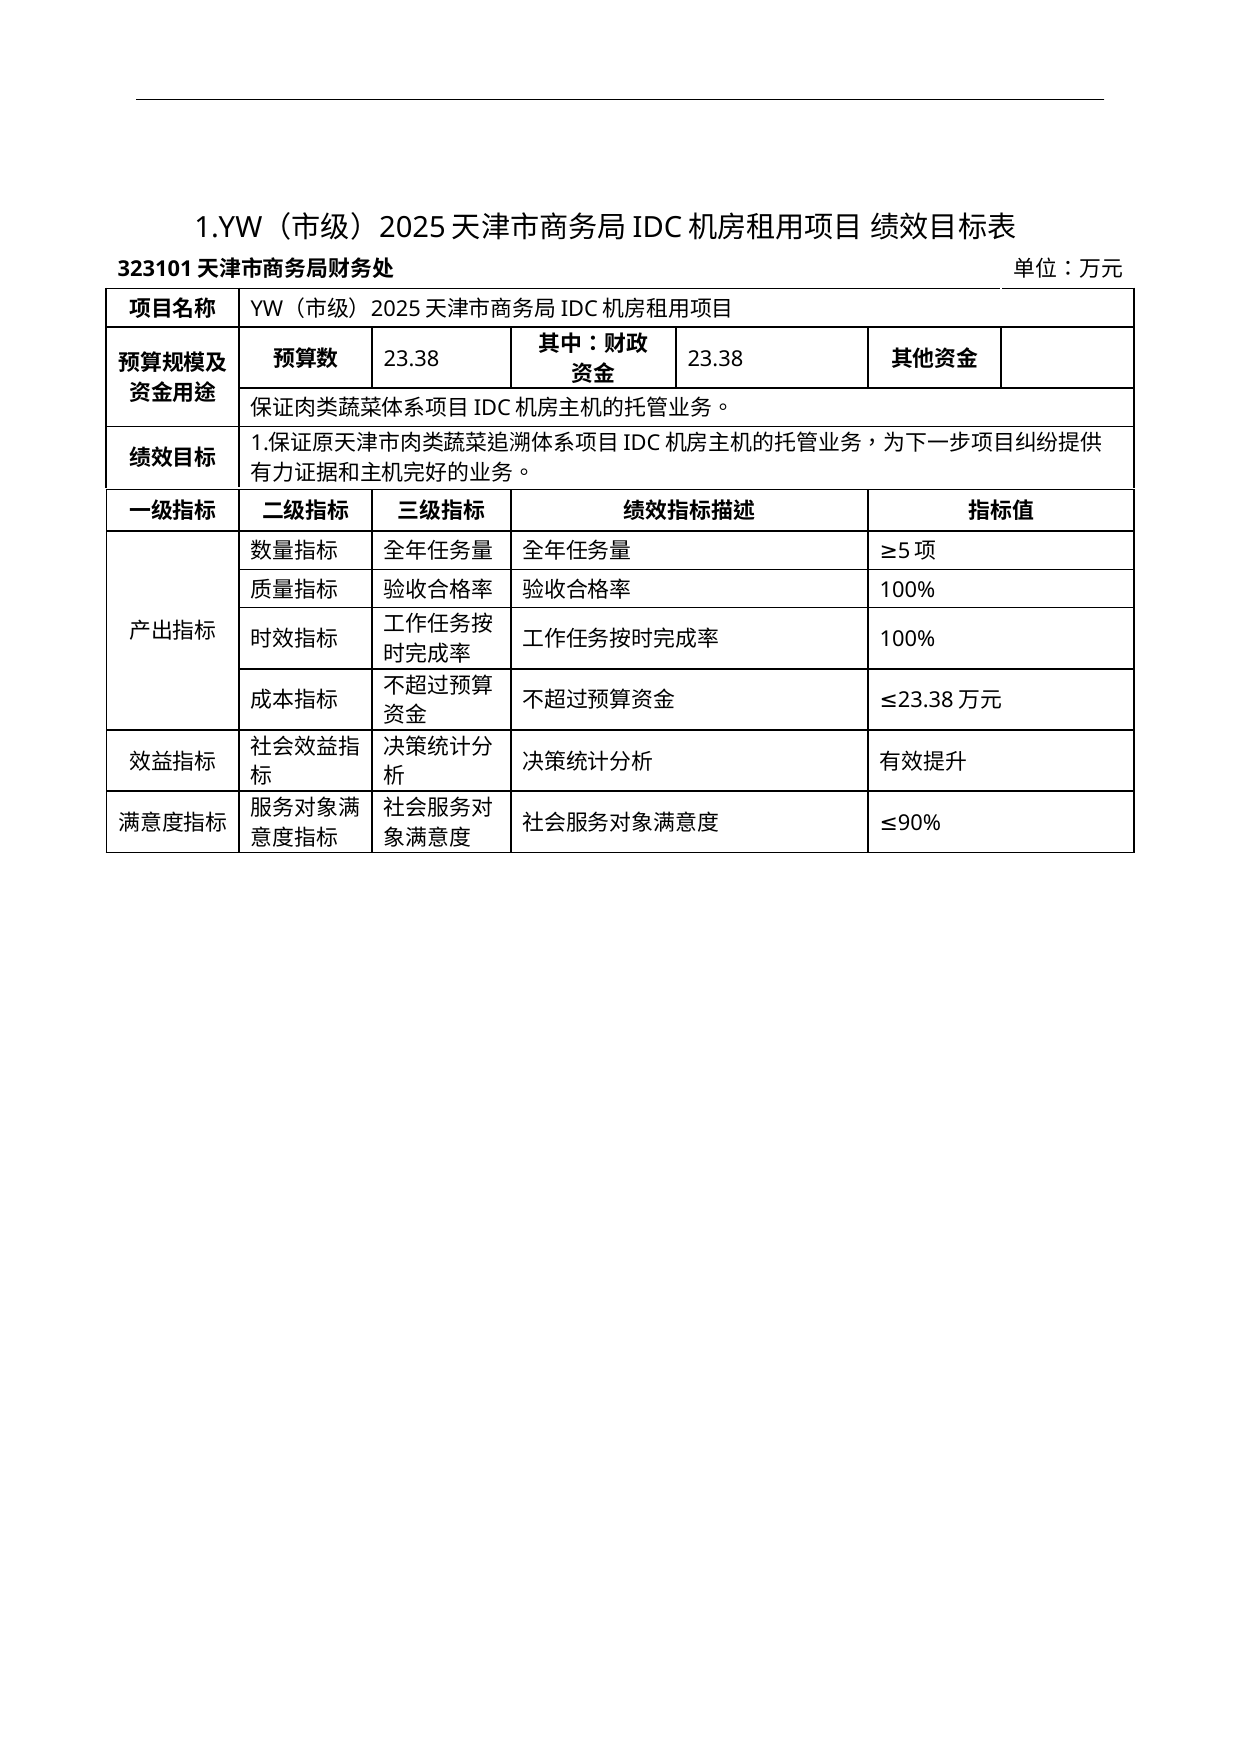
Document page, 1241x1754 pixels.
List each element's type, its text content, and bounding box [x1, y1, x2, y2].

table_cell 工作任务按时完成率 [512, 608, 867, 668]
table_cell 产出指标 [107, 532, 238, 729]
table_cell 保证肉类蔬菜体系项目IDC机房主机的托管业务。 [240, 389, 1133, 426]
table_cell 数量指标 [240, 532, 371, 568]
table_cell 其他资金 [869, 328, 1000, 387]
table_cell ≤23.38万元 [869, 670, 1133, 729]
table_cell 决策统计分析 [512, 731, 867, 790]
table_cell 23.38 [373, 328, 510, 387]
table_cell 社会服务对象满意度 [512, 792, 867, 851]
table_header 323101天津市商务局财务处 [107, 248, 1000, 288]
table_cell 工作任务按时完成率 [373, 608, 510, 668]
table_cell 预算数 [240, 328, 371, 387]
table_cell 满意度指标 [107, 792, 238, 851]
table_cell 项目名称 [107, 289, 238, 326]
table_cell YW（市级）2025天津市商务局IDC机房租用项目 [240, 289, 1133, 326]
table_cell 其中：财政 资金 [512, 328, 675, 387]
table_header 指标值 [869, 490, 1133, 530]
table_header 一级指标 [107, 490, 238, 530]
table_cell 绩效目标 [107, 427, 238, 487]
table_cell ≤90% [869, 792, 1133, 851]
table_cell 服务对象满意度指标 [240, 792, 371, 851]
table_cell 不超过预算资金 [512, 670, 867, 729]
table_cell 1.保证原天津市肉类蔬菜追溯体系项目IDC机房主机的托管业务，为下一步项目纠纷提供有力证据和主机完好的业务。 [240, 427, 1133, 487]
table_header 二级指标 [240, 490, 371, 530]
table_cell 社会效益指标 [240, 731, 371, 790]
table_cell 100% [869, 608, 1133, 668]
table_cell 全年任务量 [512, 532, 867, 568]
table_cell 全年任务量 [373, 532, 510, 568]
table_cell 决策统计分析 [373, 731, 510, 790]
table_cell 验收合格率 [512, 570, 867, 607]
table_cell 社会服务对象满意度 [373, 792, 510, 851]
table_cell 验收合格率 [373, 570, 510, 607]
table_cell 有效提升 [869, 731, 1133, 790]
text 1.YW（市级）2025天津市商务局IDC机房租用项目 绩效目标表 [136, 207, 1104, 246]
table_cell 不超过预算资金 [373, 670, 510, 729]
table_cell 100% [869, 570, 1133, 607]
table_header 单位：万元 [1002, 248, 1133, 288]
table_cell 预算规模及资金用途 [107, 328, 238, 426]
table_cell 成本指标 [240, 670, 371, 729]
table_cell ≥5项 [869, 532, 1133, 568]
table_cell 质量指标 [240, 570, 371, 607]
table_cell [1002, 328, 1133, 387]
table_cell 23.38 [677, 328, 867, 387]
table_cell 效益指标 [107, 731, 238, 790]
table_header 三级指标 [373, 490, 510, 530]
table_header 绩效指标描述 [512, 490, 867, 530]
table_cell 时效指标 [240, 608, 371, 668]
